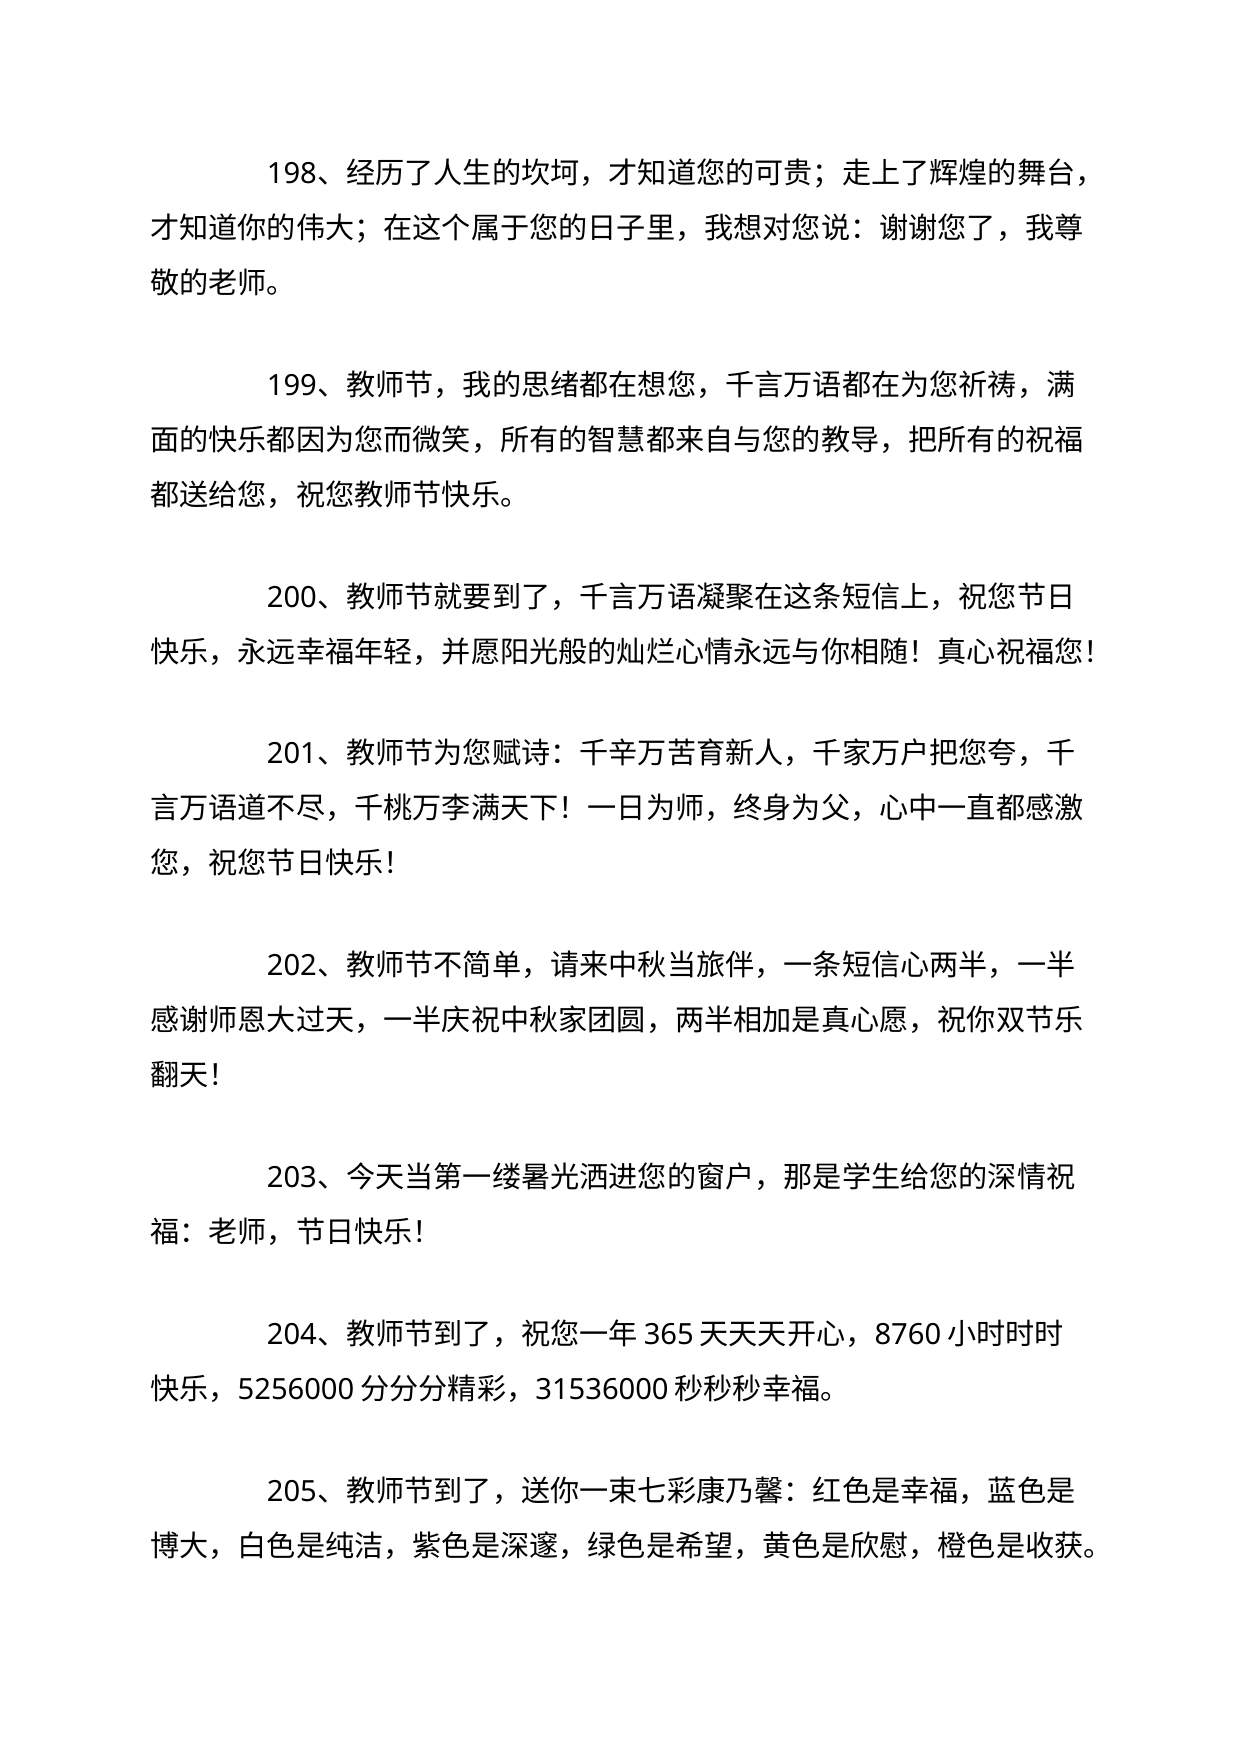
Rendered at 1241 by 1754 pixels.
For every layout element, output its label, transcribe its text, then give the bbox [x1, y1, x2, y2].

text 200、教师节就要到了，千言万语凝聚在这条短信上，祝您节日快乐，永远幸福年轻，并愿阳光般的灿烂心情永远与你相随！真心祝福您！ [150, 573, 1090, 671]
text 199、教师节，我的思绪都在想您，千言万语都在为您祈祷，满面的快乐都因为您而微笑，所有的智慧都来自与您的教导，把所有的祝福都送给您，祝您教师节快乐。 [150, 362, 1090, 514]
text 202、教师节不简单，请来中秋当旅伴，一条短信心两半，一半感谢师恩大过天，一半庆祝中秋家团圆，两半相加是真心愿，祝你双节乐翻天！ [150, 942, 1090, 1094]
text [150, 1467, 1090, 1564]
text 203、今天当第一缕暑光洒进您的窗户，那是学生给您的深情祝福：老师，节日快乐！ [150, 1153, 1090, 1251]
text 201、教师节为您赋诗：千辛万苦育新人，千家万户把您夸，千言万语道不尽，千桃万李满天下！一日为师，终身为父，心中一直都感激您，祝您节日快乐！ [150, 730, 1090, 882]
text 204、教师节到了，祝您一年365天天天开心，8760小时时时快乐，5256000分分分精彩，31536000秒秒秒幸福。 [150, 1310, 1090, 1408]
text 198、经历了人生的坎坷，才知道您的可贵；走上了辉煌的舞台，才知道你的伟大；在这个属于您的日子里，我想对您说：谢谢您了，我尊敬的老师。 [150, 150, 1090, 302]
